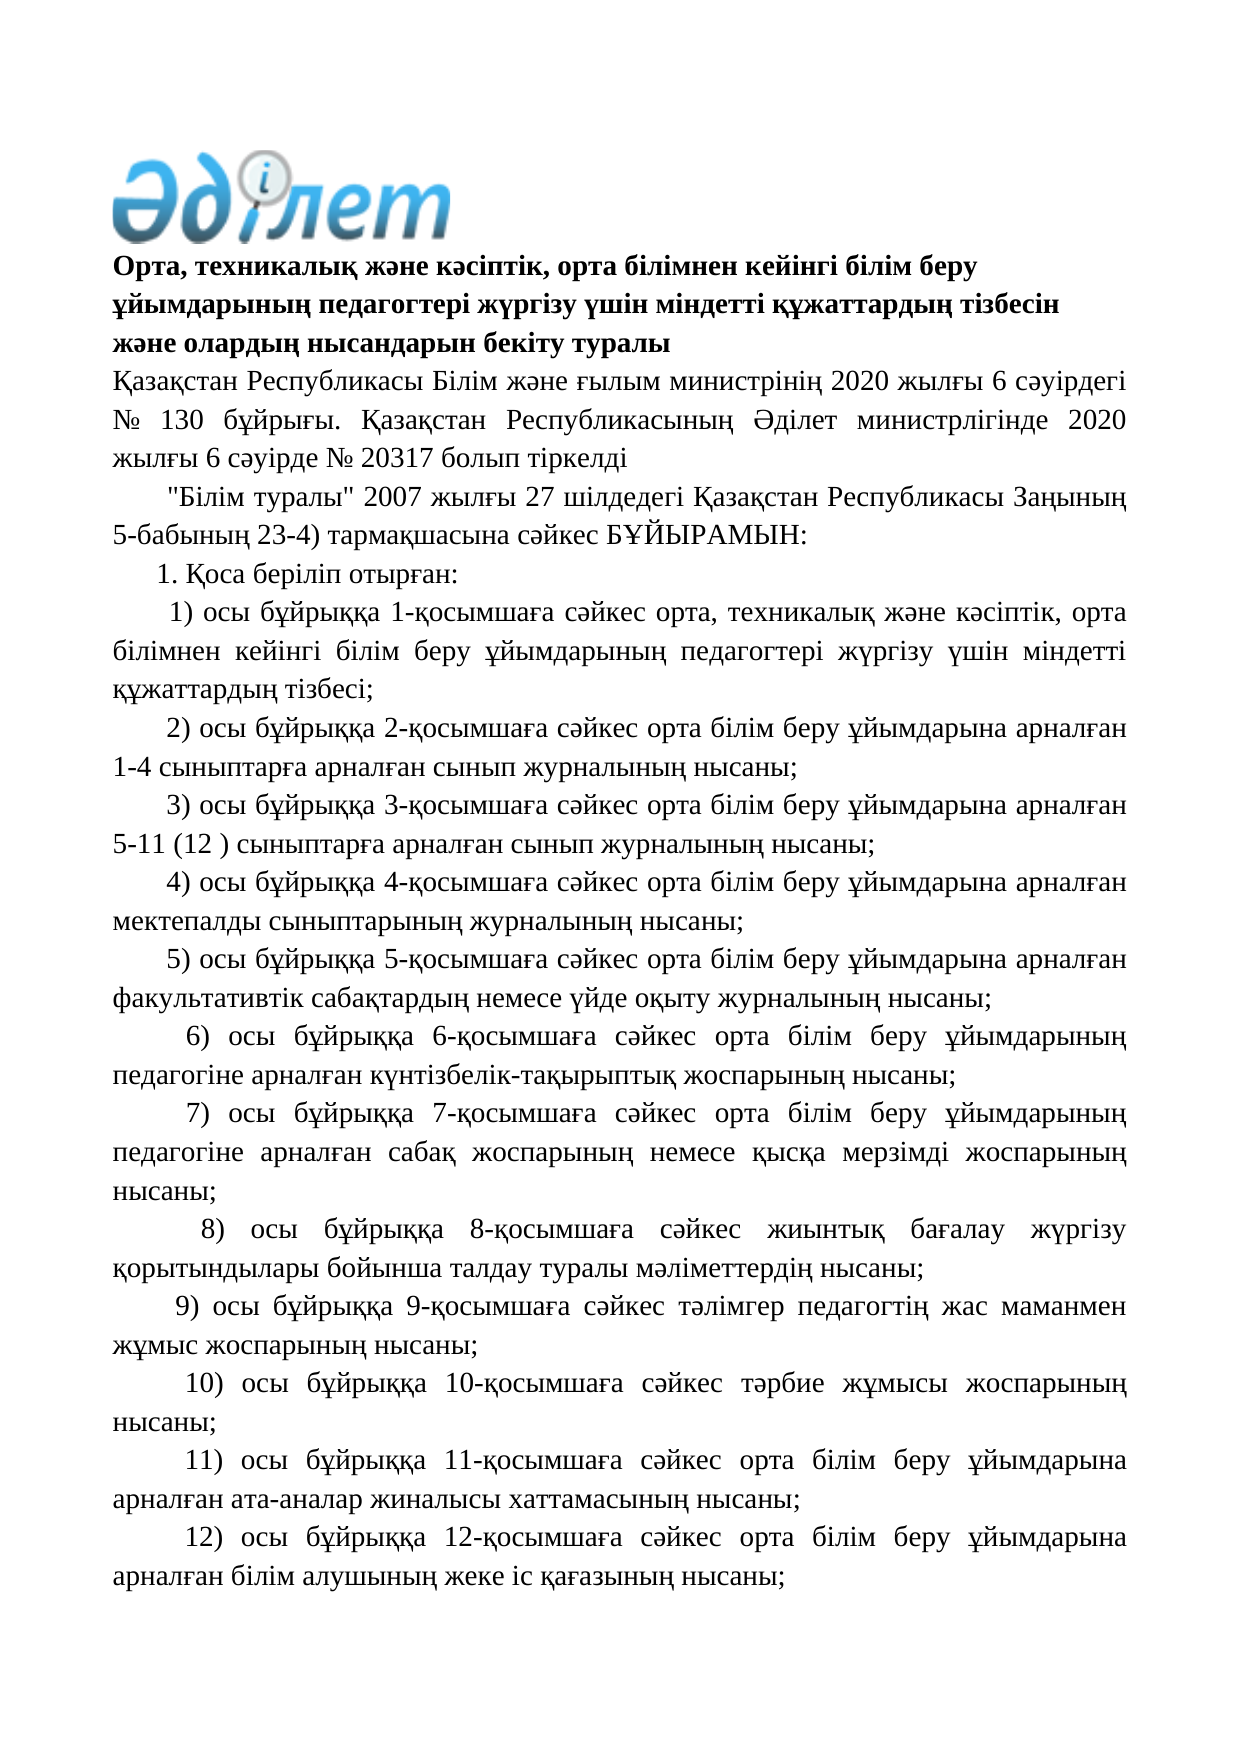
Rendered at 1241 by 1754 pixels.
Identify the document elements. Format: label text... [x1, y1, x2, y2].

text 3) осы бұйрыққа 3-қосымшаға сәйкес орта білім беру ұйымдарына арналған 5-11 (12 ) сыныптарға арналған сынып журналының нысаны; [112, 787, 1128, 859]
text Орта, техникалық және кәсіптік, орта білімнен кейінгі білім беру ұйымдарының педагогтері жүргізу үшін міндетті құжаттардың тізбесін және олардың нысандарын бекіту туралы [112, 248, 1128, 358]
text 8) осы бұйрыққа 8-қосымшаға сәйкес жиынтық бағалау жүргізу қорытындылары бойынша талдау туралы мәліметтердің нысаны; [112, 1211, 1128, 1283]
text 2) осы бұйрыққа 2-қосымшаға сәйкес орта білім беру ұйымдарына арналған 1-4 сыныптарға арналған сынып журналының нысаны; [112, 710, 1128, 782]
picture [112, 150, 451, 244]
text 6) осы бұйрыққа 6-қосымшаға сәйкес орта білім беру ұйымдарының педагогіне арналған күнтізбелік-тақырыптық жоспарының нысаны; [112, 1018, 1128, 1091]
text 9) осы бұйрыққа 9-қосымшаға сәйкес тәлімгер педагогтің жас маманмен жұмыс жоспарының нысаны; [112, 1288, 1128, 1360]
text 10) осы бұйрыққа 10-қосымшаға сәйкес тәрбие жұмысы жоспарының нысаны; [112, 1365, 1128, 1437]
text 4) осы бұйрыққа 4-қосымшаға сәйкес орта білім беру ұйымдарына арналған мектепалды сыныптарының журналының нысаны; [112, 864, 1128, 936]
text 12) осы бұйрыққа 12-қосымшаға сәйкес орта білім беру ұйымдарына арналған білім алушының жеке іс қағазының нысаны; [112, 1519, 1128, 1592]
text 5) осы бұйрыққа 5-қосымшаға сәйкес орта білім беру ұйымдарына арналған факультативтік сабақтардың немесе үйде оқыту журналының нысаны; [112, 941, 1128, 1013]
text 1. Қоса беріліп отырған: [112, 556, 1128, 589]
text 7) осы бұйрыққа 7-қосымшаға сәйкес орта білім беру ұйымдарының педагогіне арналған сабақ жоспарының немесе қысқа мерзімді жоспарының нысаны; [112, 1096, 1128, 1206]
text 11) осы бұйрыққа 11-қосымшаға сәйкес орта білім беру ұйымдарына арналған ата-аналар жиналысы хаттамасының нысаны; [112, 1442, 1128, 1514]
text "Білім туралы" 2007 жылғы 27 шілдедегі Қазақстан Республикасы Заңының 5-бабының 23-4) тармақшасына сәйкес БҰЙЫРАМЫН: [112, 479, 1128, 551]
text 1) осы бұйрыққа 1-қосымшаға сәйкес орта, техникалық және кәсіптік, орта білімнен кейінгі білім беру ұйымдарының педагогтері жүргізу үшін міндетті құжаттардың тізбесі; [112, 594, 1128, 705]
text Қазақстан Республикасы Білім және ғылым министрінің 2020 жылғы 6 сәуірдегі № 130 бұйрығы. Қазақстан Республикасының Әділет министрлігінде 2020 жылғы 6 сәуірде № 20317 болып тіркелді [112, 363, 1128, 474]
